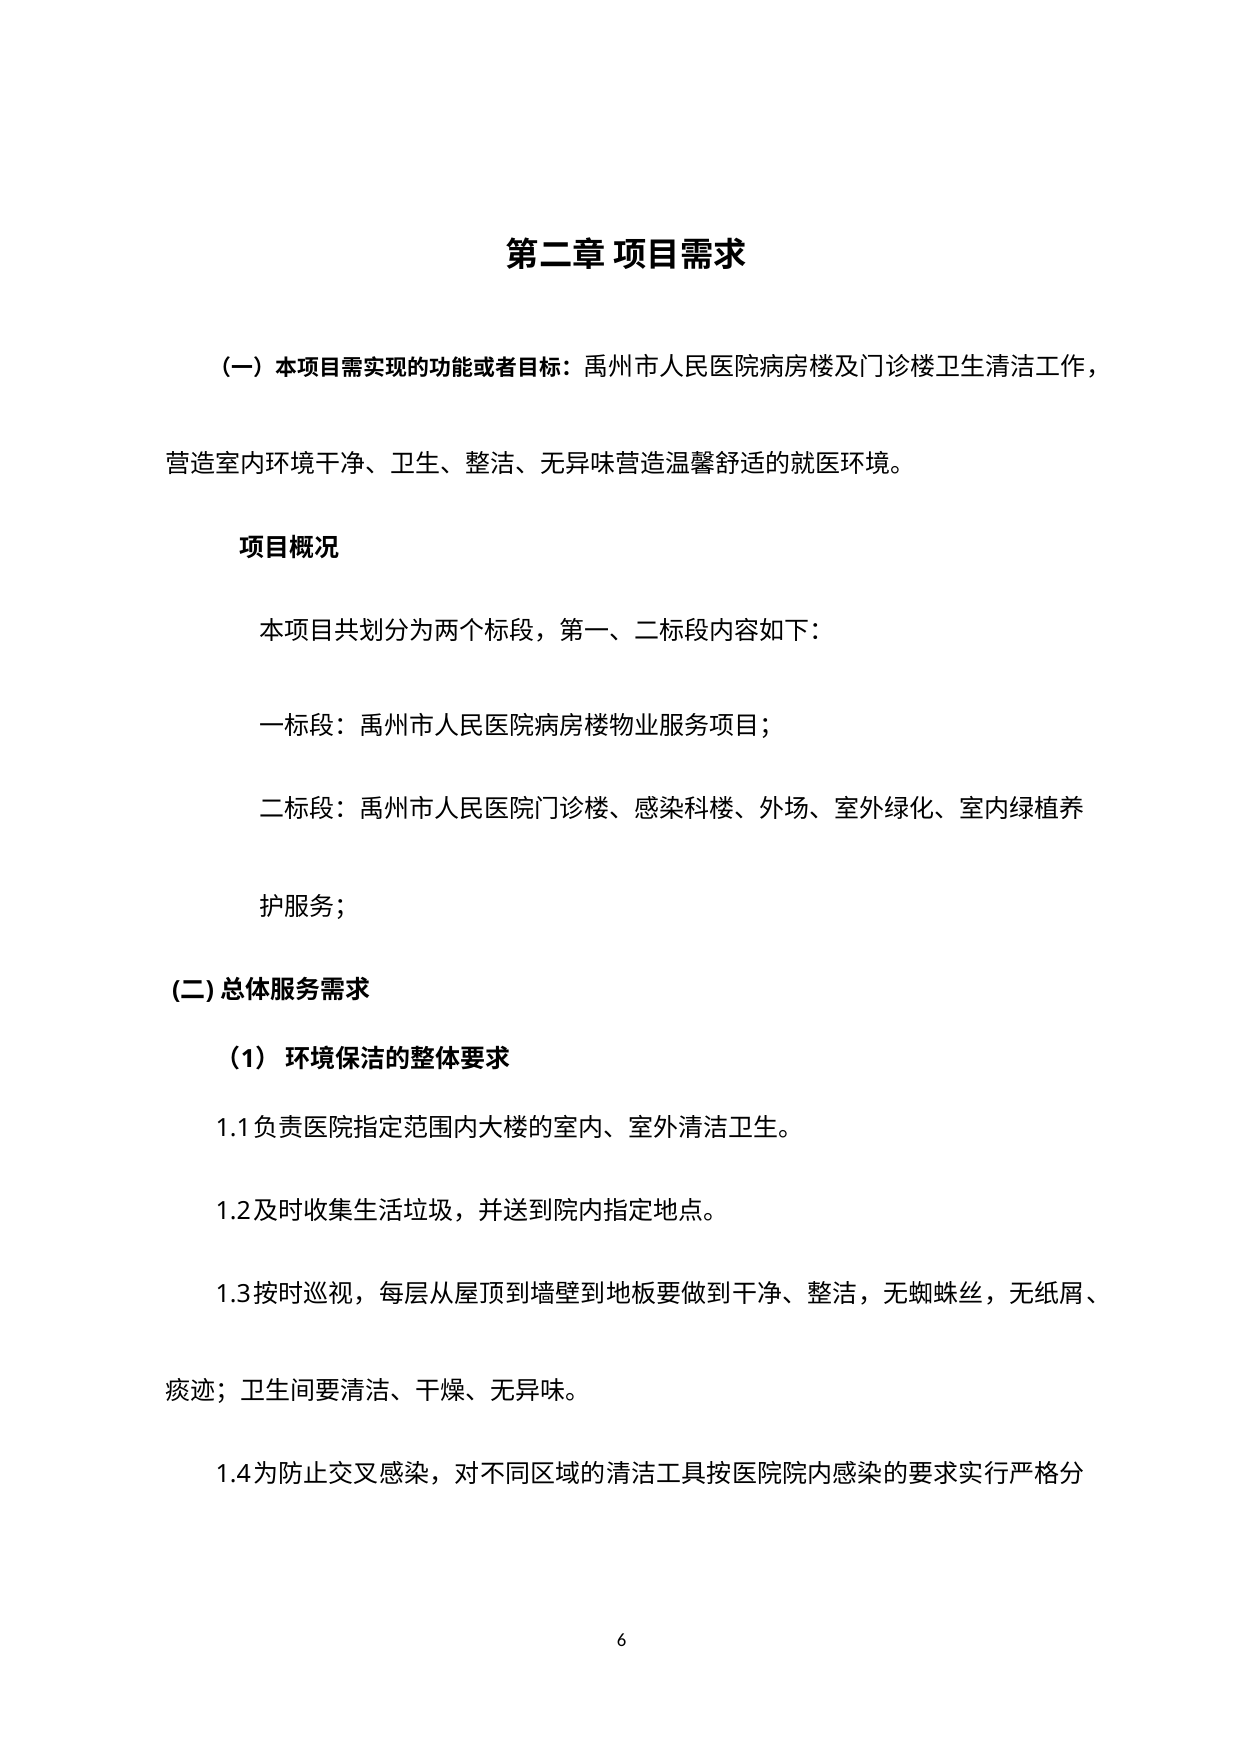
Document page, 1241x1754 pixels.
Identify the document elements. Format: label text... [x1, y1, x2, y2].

list 负责医院指定范围内大楼的室内、室外清洁卫生。 [165, 1093, 1087, 1158]
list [165, 1439, 1087, 1504]
list 项目需求 [165, 219, 1087, 284]
text （一）本项目需实现的功能或者目标：禹州市人民医院病房楼及门诊楼卫生清洁工作，营造室内环境干净、卫生、整洁、无异味营造温馨舒适的就医环境。 [165, 332, 1087, 494]
text 一标段：禹州市人民医院病房楼物业服务项目； [259, 691, 1087, 756]
text 二标段：禹州市人民医院门诊楼、感染科楼、外场、室外绿化、室内绿植养护服务； [259, 774, 1087, 937]
text (二) 总体服务需求 [165, 955, 1087, 1020]
list 及时收集生活垃圾，并送到院内指定地点。 [165, 1176, 1087, 1241]
text 项目概况 [165, 513, 1087, 578]
list 按时巡视，每层从屋顶到墙壁到地板要做到干净、整洁，无蜘蛛丝，无纸屑、痰迹；卫生间要清洁、干燥、无异味。 [165, 1259, 1087, 1421]
text （1） 环境保洁的整体要求 [165, 1038, 1087, 1074]
text 本项目共划分为两个标段，第一、二标段内容如下： [259, 596, 1087, 661]
